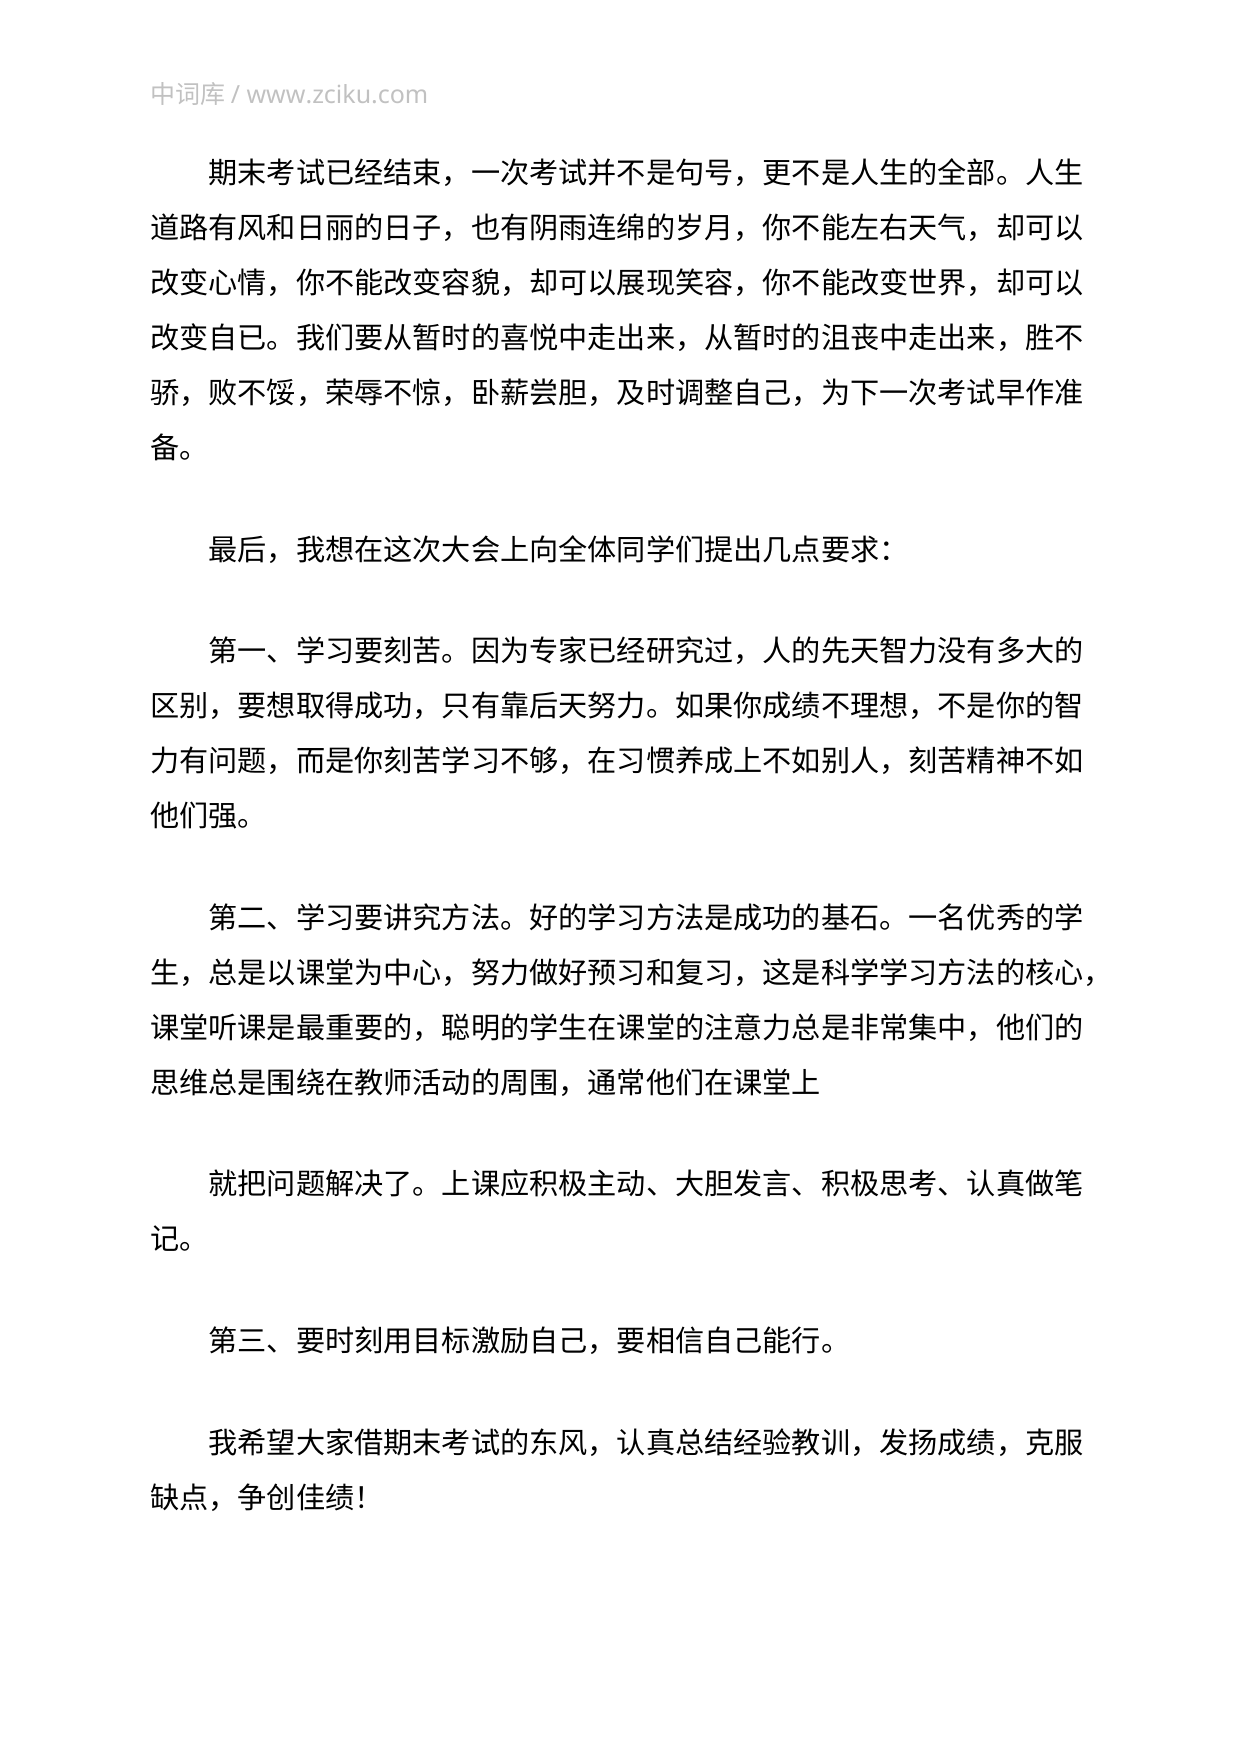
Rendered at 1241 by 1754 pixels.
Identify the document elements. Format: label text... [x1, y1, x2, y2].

text 我希望大家借期末考试的东风，认真总结经验教训，发扬成绩，克服缺点，争创佳绩！ [150, 1419, 1090, 1517]
text 期末考试已经结束，一次考试并不是句号，更不是人生的全部。人生道路有风和日丽的日子，也有阴雨连绵的岁月，你不能左右天气，却可以改变心情，你不能改变容貌，却可以展现笑容，你不能改变世界，却可以改变自已。我们要从暂时的喜悦中走出来，从暂时的沮丧中走出来，胜不骄，败不馁，荣辱不惊，卧薪尝胆，及时调整自己，为下一次考试早作准备。 [150, 150, 1090, 467]
text 第一、学习要刻苦。因为专家已经研究过，人的先天智力没有多大的区别，要想取得成功，只有靠后天努力。如果你成绩不理想，不是你的智力有问题，而是你刻苦学习不够，在习惯养成上不如别人，刻苦精神不如他们强。 [150, 628, 1090, 835]
text 第二、学习要讲究方法。好的学习方法是成功的基石。一名优秀的学生，总是以课堂为中心，努力做好预习和复习，这是科学学习方法的核心，课堂听课是最重要的，聪明的学生在课堂的注意力总是非常集中，他们的思维总是围绕在教师活动的周围，通常他们在课堂上 [150, 894, 1090, 1101]
text 就把问题解决了。上课应积极主动、大胆发言、积极思考、认真做笔记。 [150, 1161, 1090, 1258]
text 第三、要时刻用目标激励自己，要相信自己能行。 [150, 1318, 1090, 1360]
text 最后，我想在这次大会上向全体同学们提出几点要求： [150, 526, 1090, 568]
